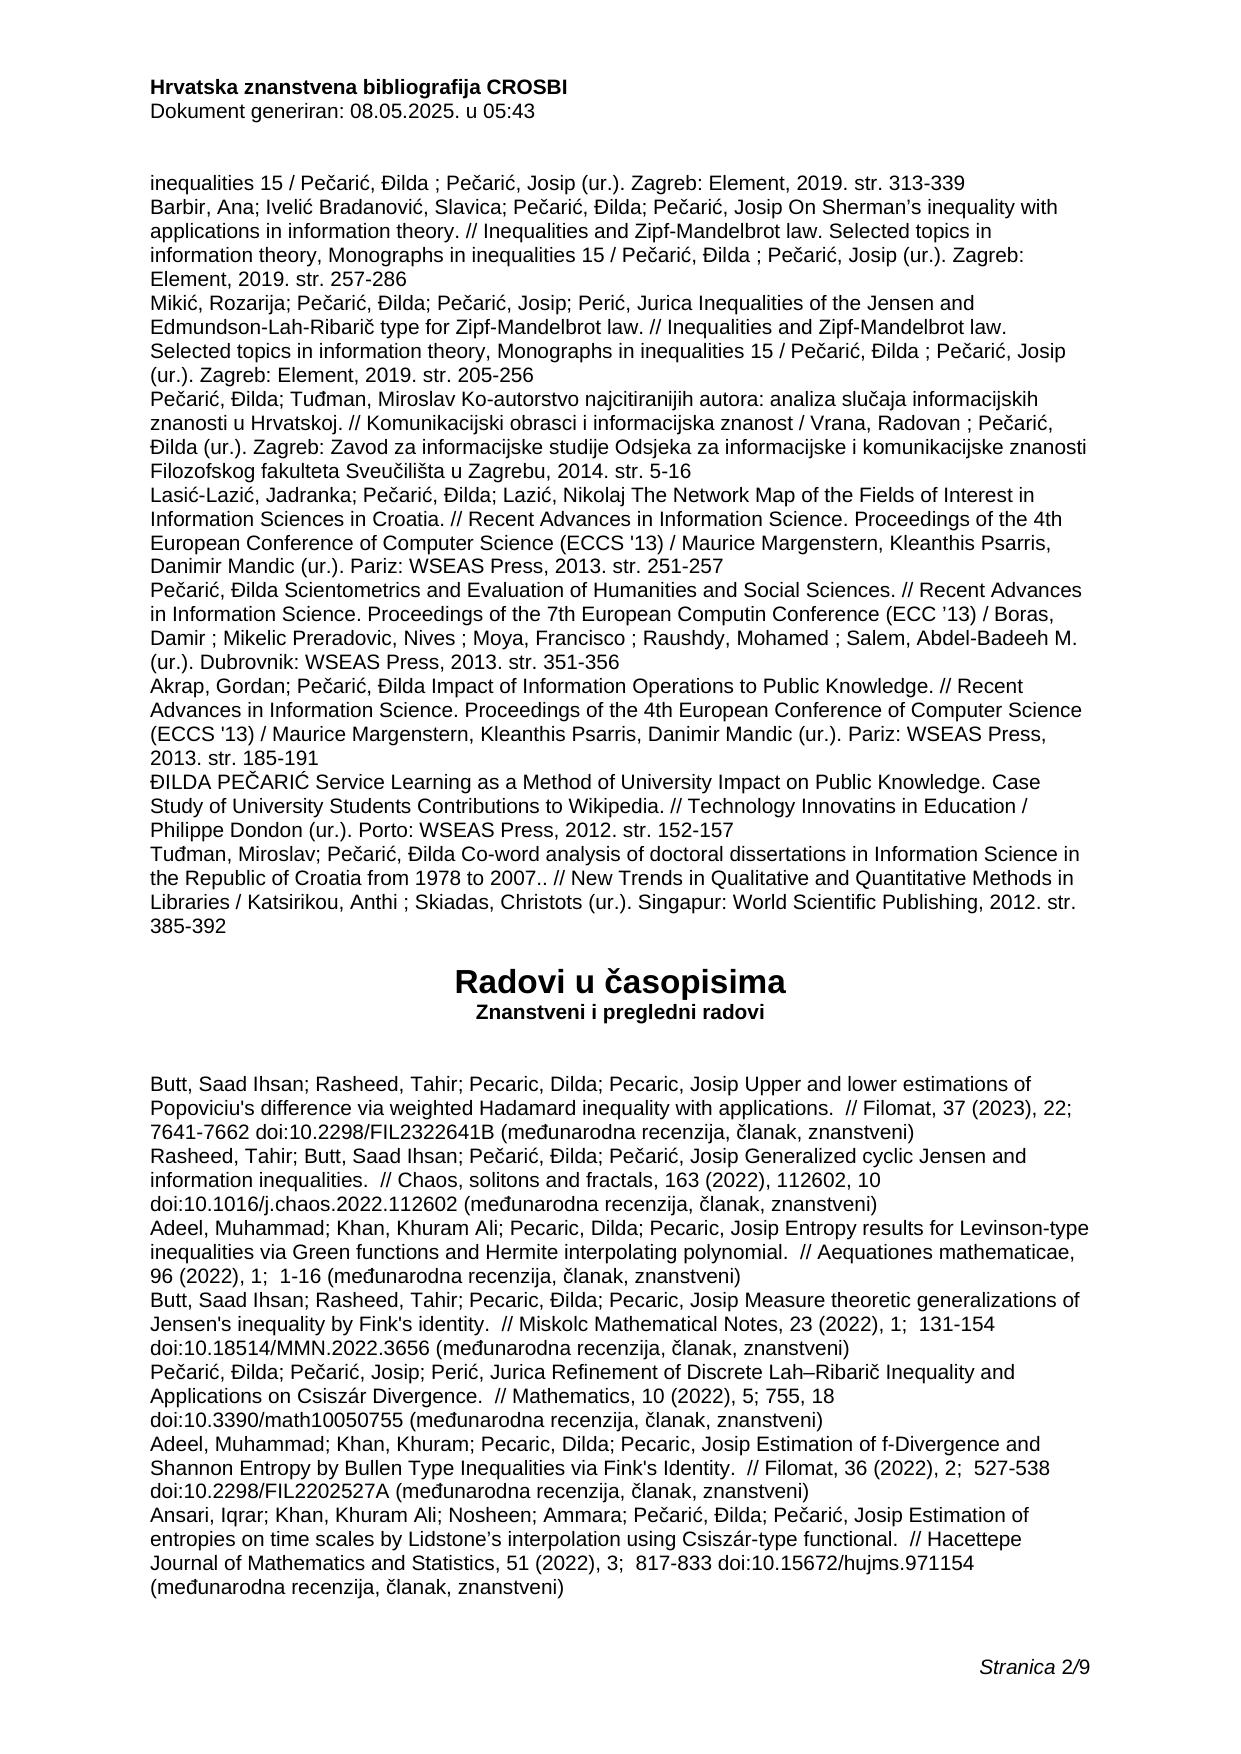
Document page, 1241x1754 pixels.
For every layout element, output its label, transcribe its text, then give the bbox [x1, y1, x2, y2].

text Adeel, Muhammad; Khan, Khuram; Pecaric, Dilda; Pecaric, Josip [150, 1431, 1090, 1503]
text ĐILDA PEČARIĆ [150, 770, 1090, 842]
text Pečarić, Đilda; Tuđman, Miroslav [150, 387, 1090, 482]
text Lasić-Lazić, Jadranka; Pečarić, Đilda; Lazić, Nikolaj [150, 482, 1090, 578]
text Adeel, Muhammad; Khan, Khuram Ali; Pecaric, Dilda; Pecaric, Josip [150, 1216, 1090, 1288]
text Rasheed, Tahir; Butt, Saad Ihsan; Pečarić, Đilda; Pečarić, Josip [150, 1144, 1090, 1216]
text Butt, Saad Ihsan; Rasheed, Tahir; Pecaric, Đilda; Pecaric, Josip [150, 1288, 1090, 1359]
text Mikić, Rozarija; Pečarić, Ðilda; Pečarić, Josip; Perić, Jurica [150, 291, 1090, 387]
text Akrap, Gordan; Pečarić, Đilda [150, 674, 1090, 770]
subtitle Znanstveni i pregledni radovi [150, 1000, 1090, 1024]
text Pečarić, Đilda [150, 578, 1090, 674]
text Ansari, Iqrar; Khan, Khuram Ali; Nosheen; Ammara; Pečarić, Ðilda; Pečarić, Josip [150, 1503, 1090, 1599]
text Butt, Saad Ihsan; Rasheed, Tahir; Pecaric, Dilda; Pecaric, Josip [150, 1072, 1090, 1144]
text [150, 171, 1090, 195]
text Pečarić, Đilda; Pečarić, Josip; Perić, Jurica [150, 1359, 1090, 1431]
text Tuđman, Miroslav; Pečarić, Đilda [150, 842, 1090, 938]
text Barbir, Ana; Ivelić Bradanović, Slavica; Pečarić, Ðilda; Pečarić, Josip [150, 195, 1090, 291]
subtitle Radovi u časopisima [150, 962, 1090, 1000]
